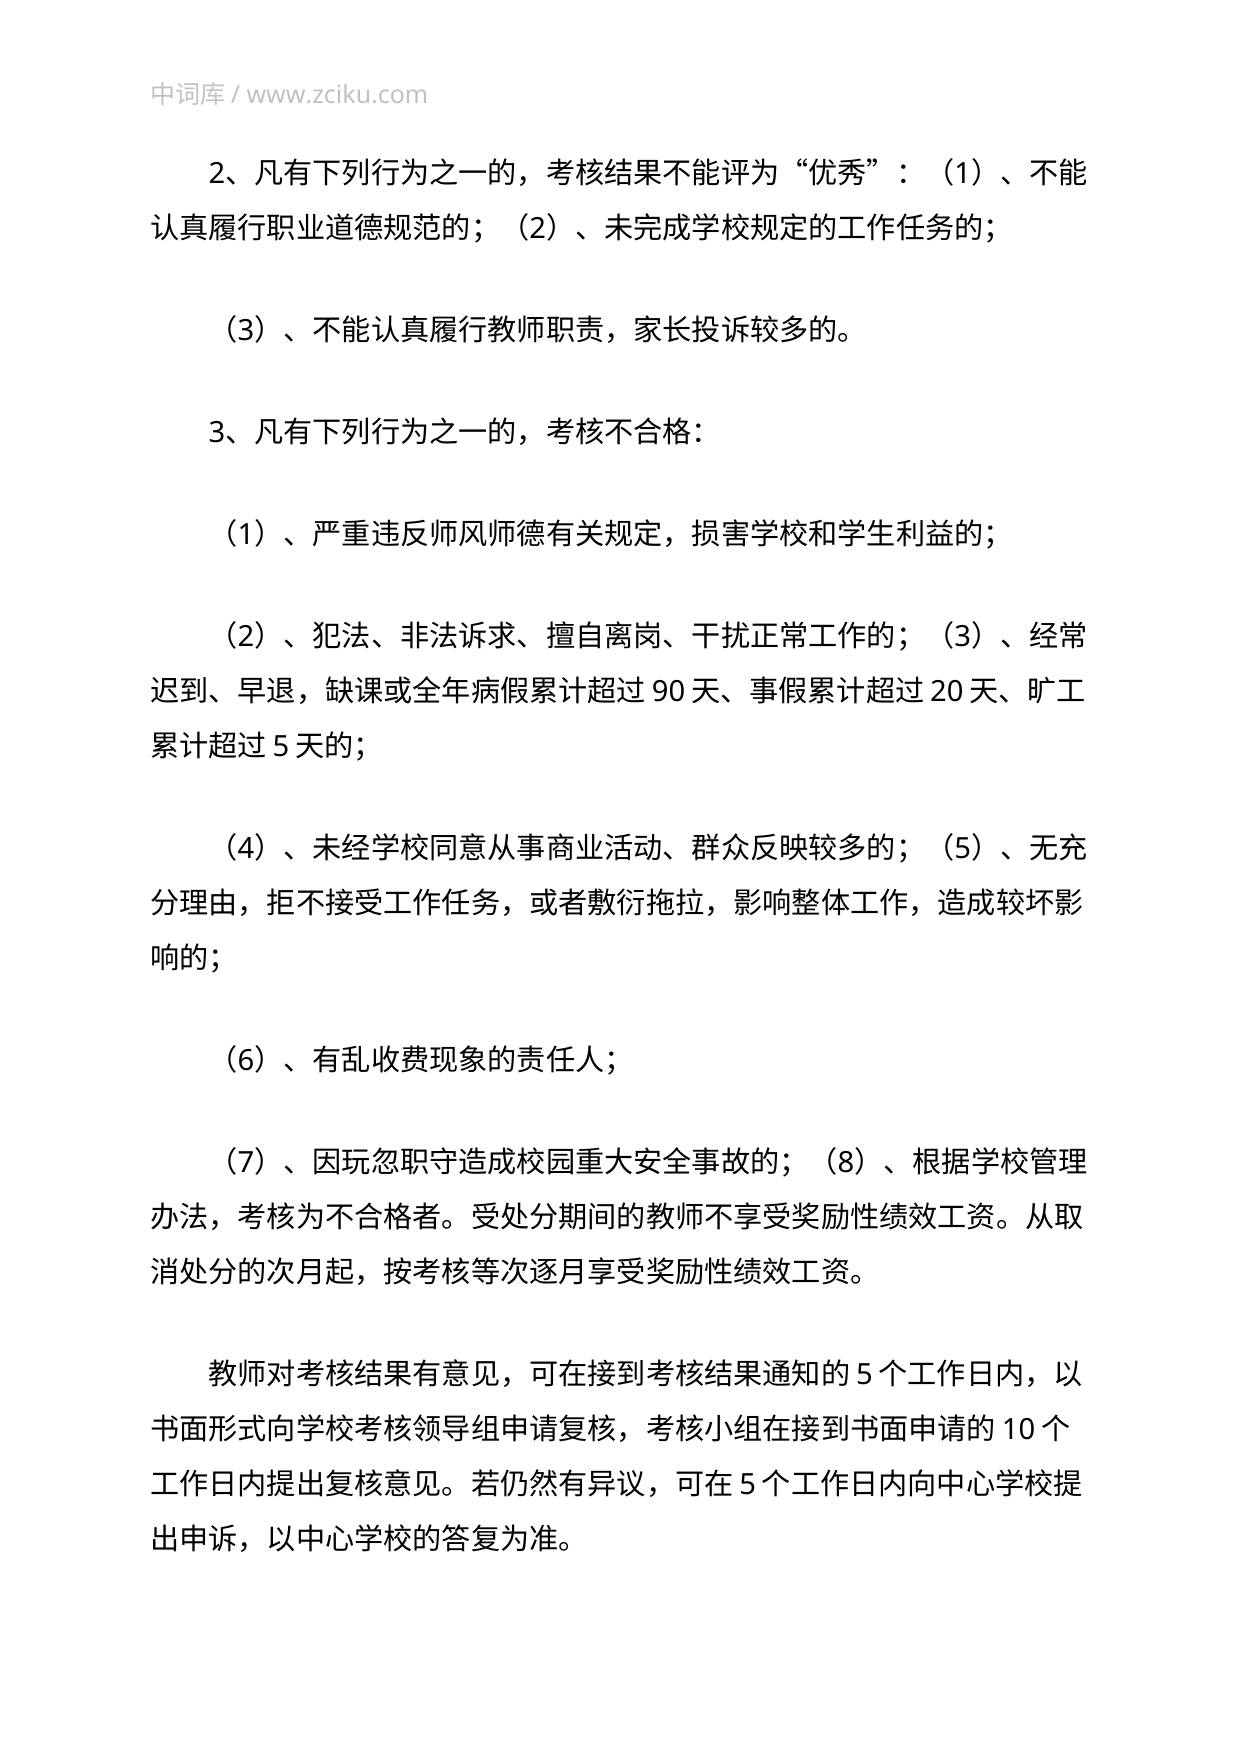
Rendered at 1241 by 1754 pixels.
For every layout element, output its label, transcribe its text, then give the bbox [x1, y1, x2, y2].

text （3）、不能认真履行教师职责，家长投诉较多的。 [150, 307, 1090, 349]
text （2）、犯法、非法诉求、擅自离岗、干扰正常工作的；（3）、经常迟到、早退，缺课或全年病假累计超过90天、事假累计超过20天、旷工累计超过5天的； [150, 613, 1090, 765]
text （4）、未经学校同意从事商业活动、群众反映较多的；（5）、无充分理由，拒不接受工作任务，或者敷衍拖拉，影响整体工作，造成较坏影响的； [150, 825, 1090, 977]
text 3、凡有下列行为之一的，考核不合格： [150, 409, 1090, 451]
text （7）、因玩忽职守造成校园重大安全事故的；（8）、根据学校管理办法，考核为不合格者。受处分期间的教师不享受奖励性绩效工资。从取消处分的次月起，按考核等次逐月享受奖励性绩效工资。 [150, 1138, 1090, 1291]
text （6）、有乱收费现象的责任人； [150, 1037, 1090, 1079]
text 教师对考核结果有意见，可在接到考核结果通知的5个工作日内，以书面形式向学校考核领导组申请复核，考核小组在接到书面申请的10个工作日内提出复核意见。若仍然有异议，可在5个工作日内向中心学校提出申诉，以中心学校的答复为准。 [150, 1350, 1090, 1557]
text （1）、严重违反师风师德有关规定，损害学校和学生利益的； [150, 511, 1090, 553]
text 2、凡有下列行为之一的，考核结果不能评为“优秀”：（1）、不能认真履行职业道德规范的；（2）、未完成学校规定的工作任务的； [150, 150, 1090, 247]
